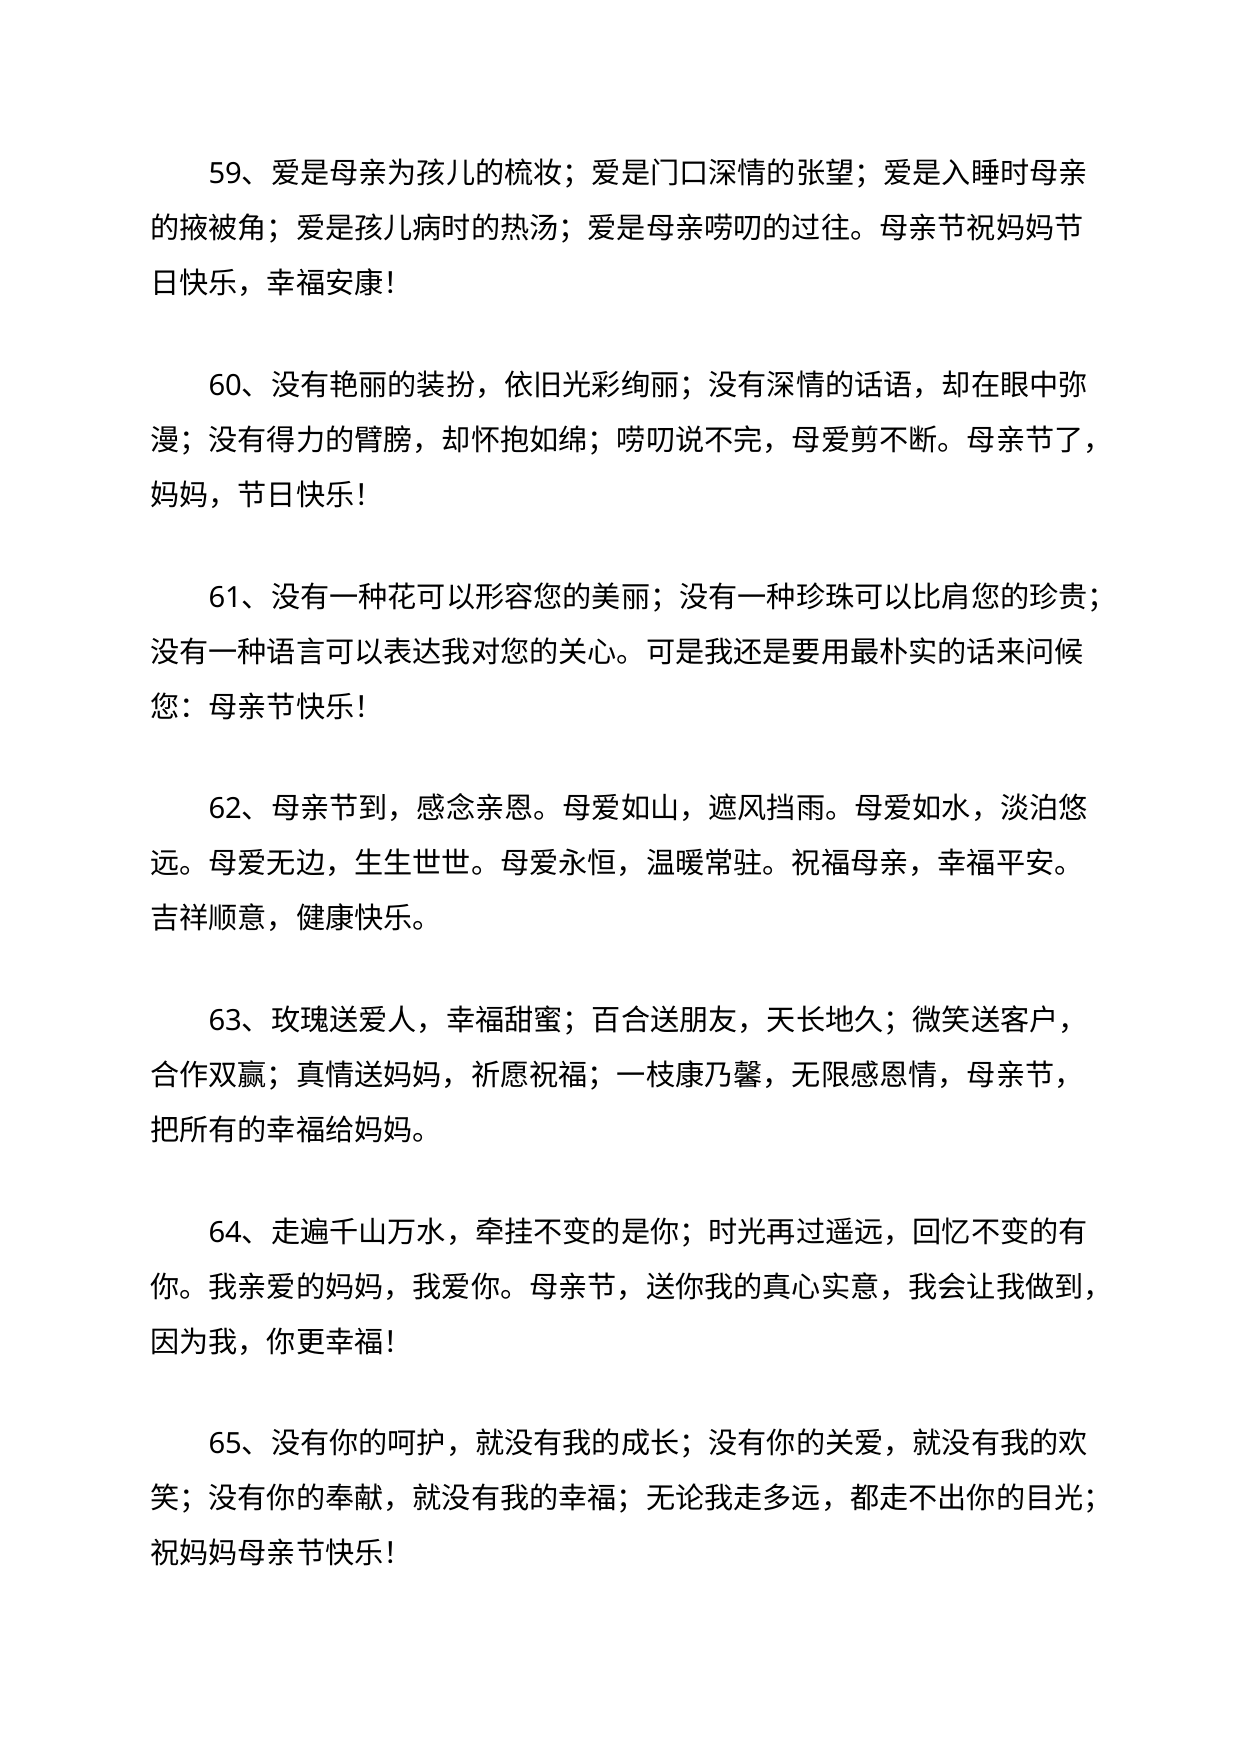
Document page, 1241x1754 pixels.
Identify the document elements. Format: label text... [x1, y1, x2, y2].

text 63、玫瑰送爱人，幸福甜蜜；百合送朋友，天长地久；微笑送客户，合作双赢；真情送妈妈，祈愿祝福；一枝康乃馨，无限感恩情，母亲节，把所有的幸福给妈妈。 [150, 997, 1090, 1149]
text 60、没有艳丽的装扮，依旧光彩绚丽；没有深情的话语，却在眼中弥漫；没有得力的臂膀，却怀抱如绵；唠叨说不完，母爱剪不断。母亲节了，妈妈，节日快乐！ [150, 362, 1090, 514]
text 65、没有你的呵护，就没有我的成长；没有你的关爱，就没有我的欢笑；没有你的奉献，就没有我的幸福；无论我走多远，都走不出你的目光；祝妈妈母亲节快乐！ [150, 1420, 1090, 1572]
text 62、母亲节到，感念亲恩。母爱如山，遮风挡雨。母爱如水，淡泊悠远。母爱无边，生生世世。母爱永恒，温暖常驻。祝福母亲，幸福平安。吉祥顺意，健康快乐。 [150, 785, 1090, 937]
text 59、爱是母亲为孩儿的梳妆；爱是门口深情的张望；爱是入睡时母亲的掖被角；爱是孩儿病时的热汤；爱是母亲唠叨的过往。母亲节祝妈妈节日快乐，幸福安康！ [150, 150, 1090, 302]
text 61、没有一种花可以形容您的美丽；没有一种珍珠可以比肩您的珍贵；没有一种语言可以表达我对您的关心。可是我还是要用最朴实的话来问候您：母亲节快乐！ [150, 573, 1090, 726]
text 64、走遍千山万水，牵挂不变的是你；时光再过遥远，回忆不变的有你。我亲爱的妈妈，我爱你。母亲节，送你我的真心实意，我会让我做到，因为我，你更幸福！ [150, 1208, 1090, 1361]
